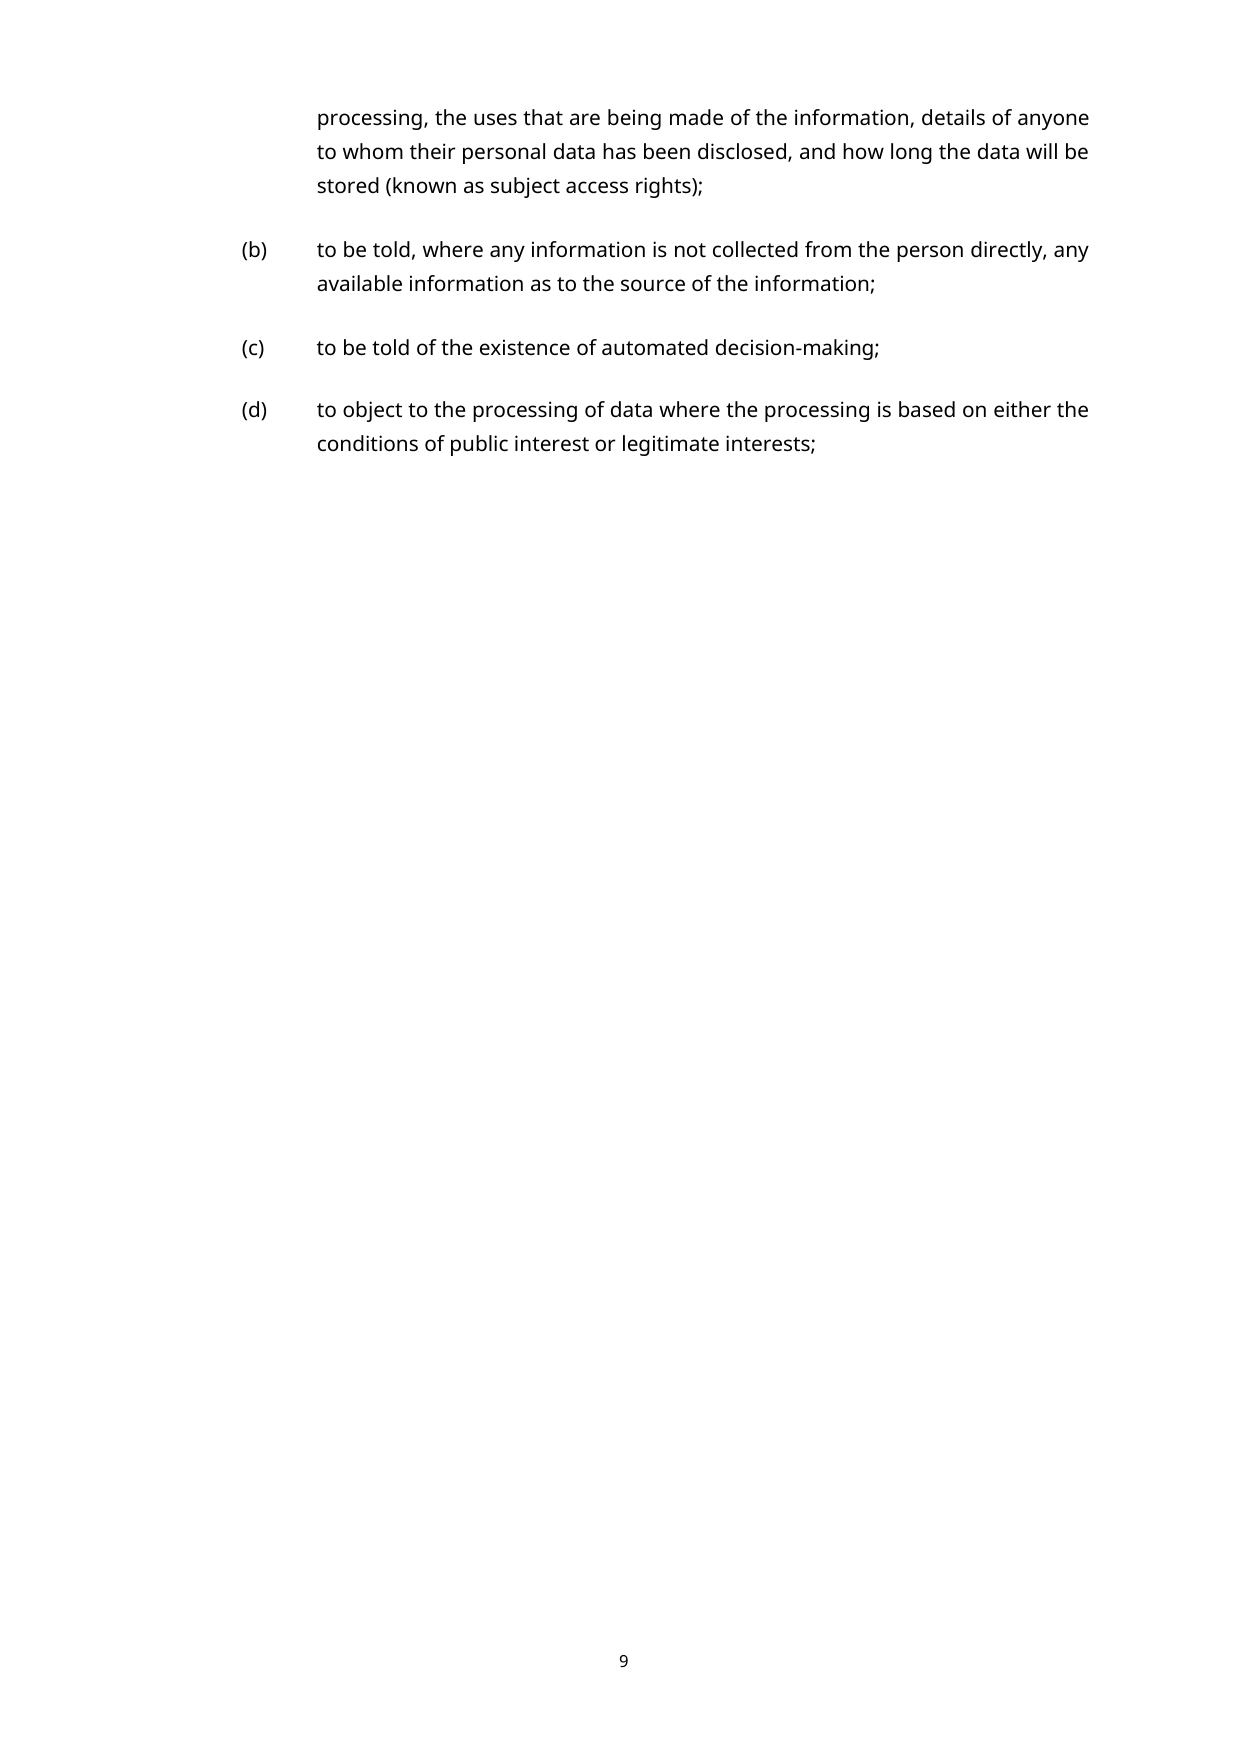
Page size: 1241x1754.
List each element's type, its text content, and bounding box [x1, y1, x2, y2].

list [242, 103, 1090, 200]
list to be told, where any information is not collected from the person directly, any available information as to the source of the information; [242, 235, 1090, 298]
list to be told of the existence of automated decision-making; [242, 333, 1103, 361]
list to object to the processing of data where the processing is based on either the conditions of public interest or legitimate interests; [242, 395, 1090, 458]
